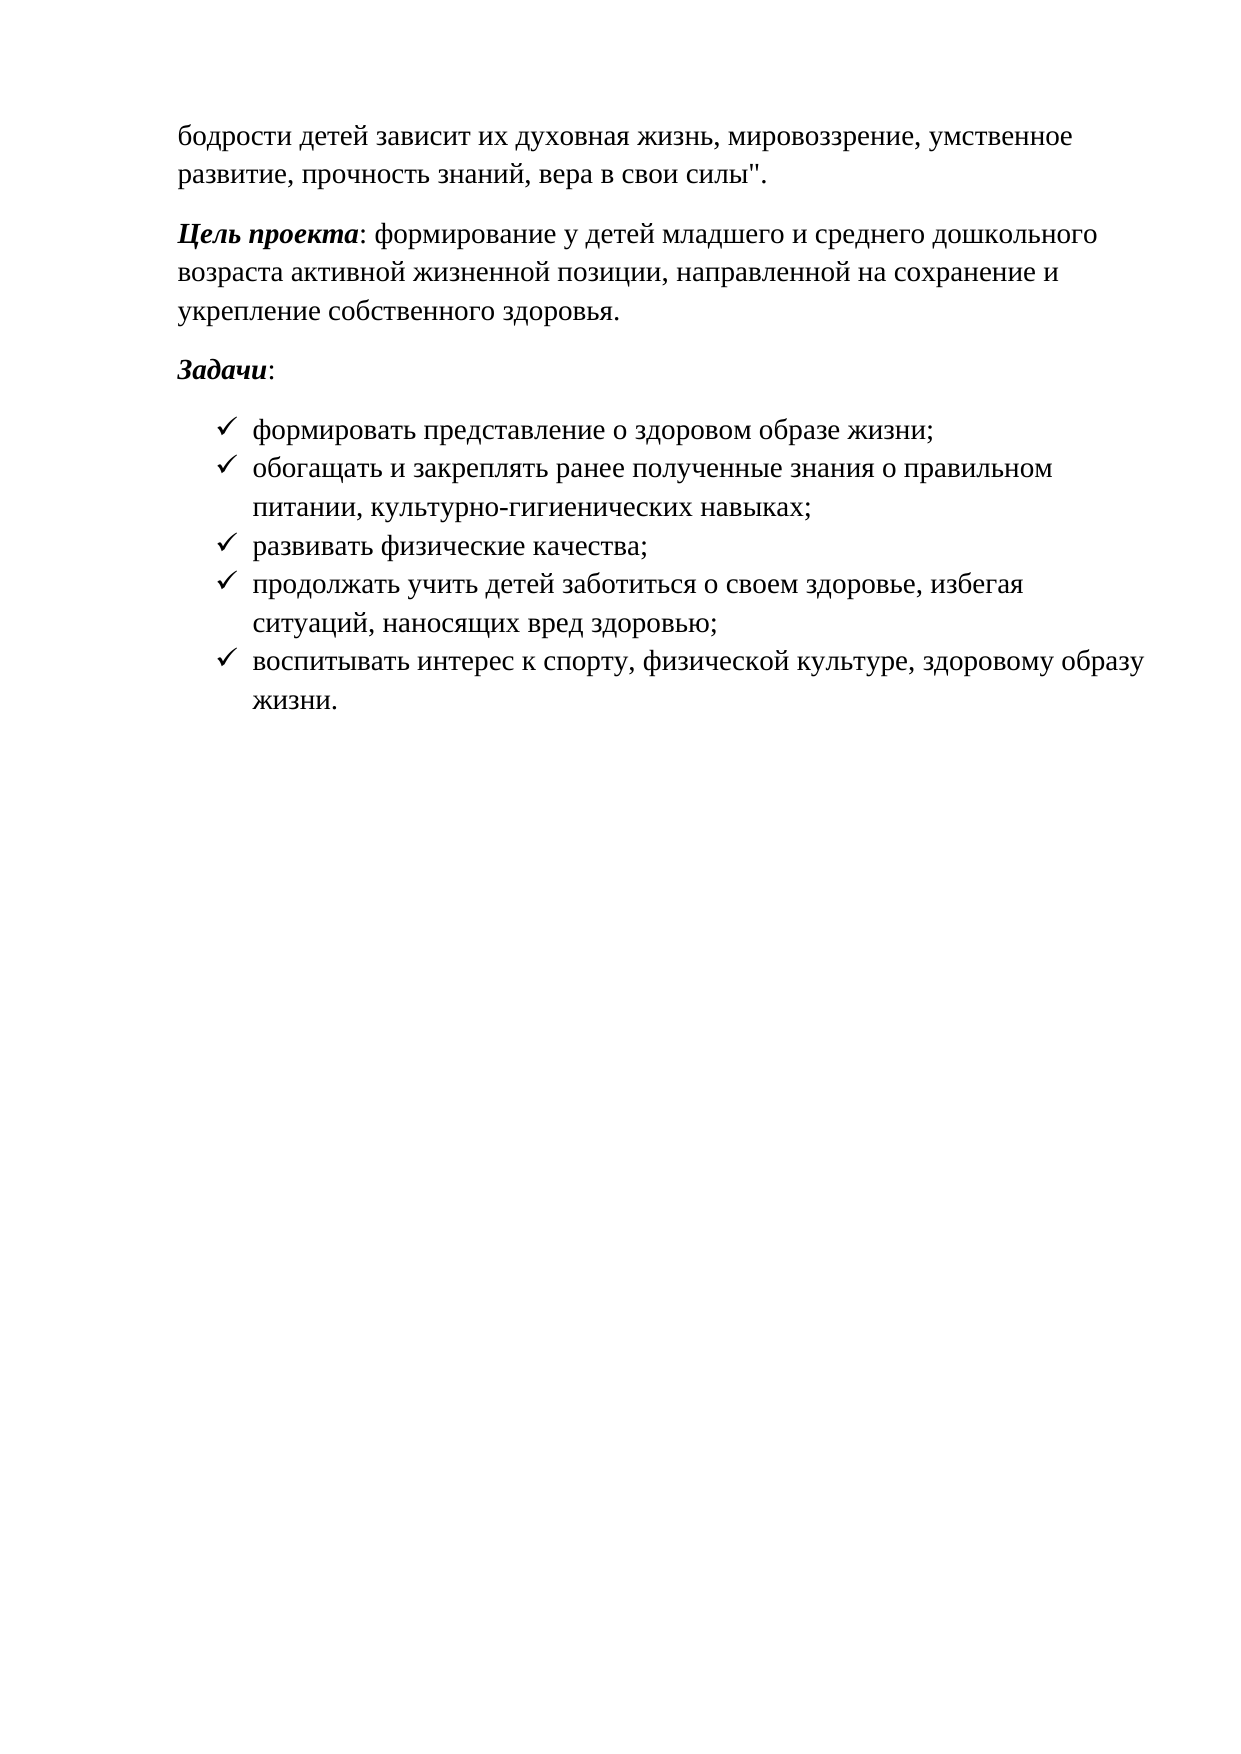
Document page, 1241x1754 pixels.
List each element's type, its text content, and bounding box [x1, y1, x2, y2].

list обогащать и закреплять ранее полученные знания о правильном питании, культурно-гигиенических навыках; [215, 451, 1152, 523]
text Задачи: [177, 352, 1152, 386]
list развивать физические качества; [215, 528, 1152, 561]
list формировать представление о здоровом образе жизни; [215, 412, 1152, 446]
list продолжать учить детей заботиться о своем здоровье, избегая ситуаций, наносящих вред здоровью; [215, 566, 1152, 638]
text Цель проекта: формирование у детей младшего и среднего дошкольного возраста активной жизненной позиции, направленной на сохранение и укрепление собственного здоровья. [177, 216, 1152, 327]
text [177, 118, 1152, 190]
list воспитывать интерес к спорту, физической культуре, здоровому образу жизни. [215, 643, 1152, 716]
